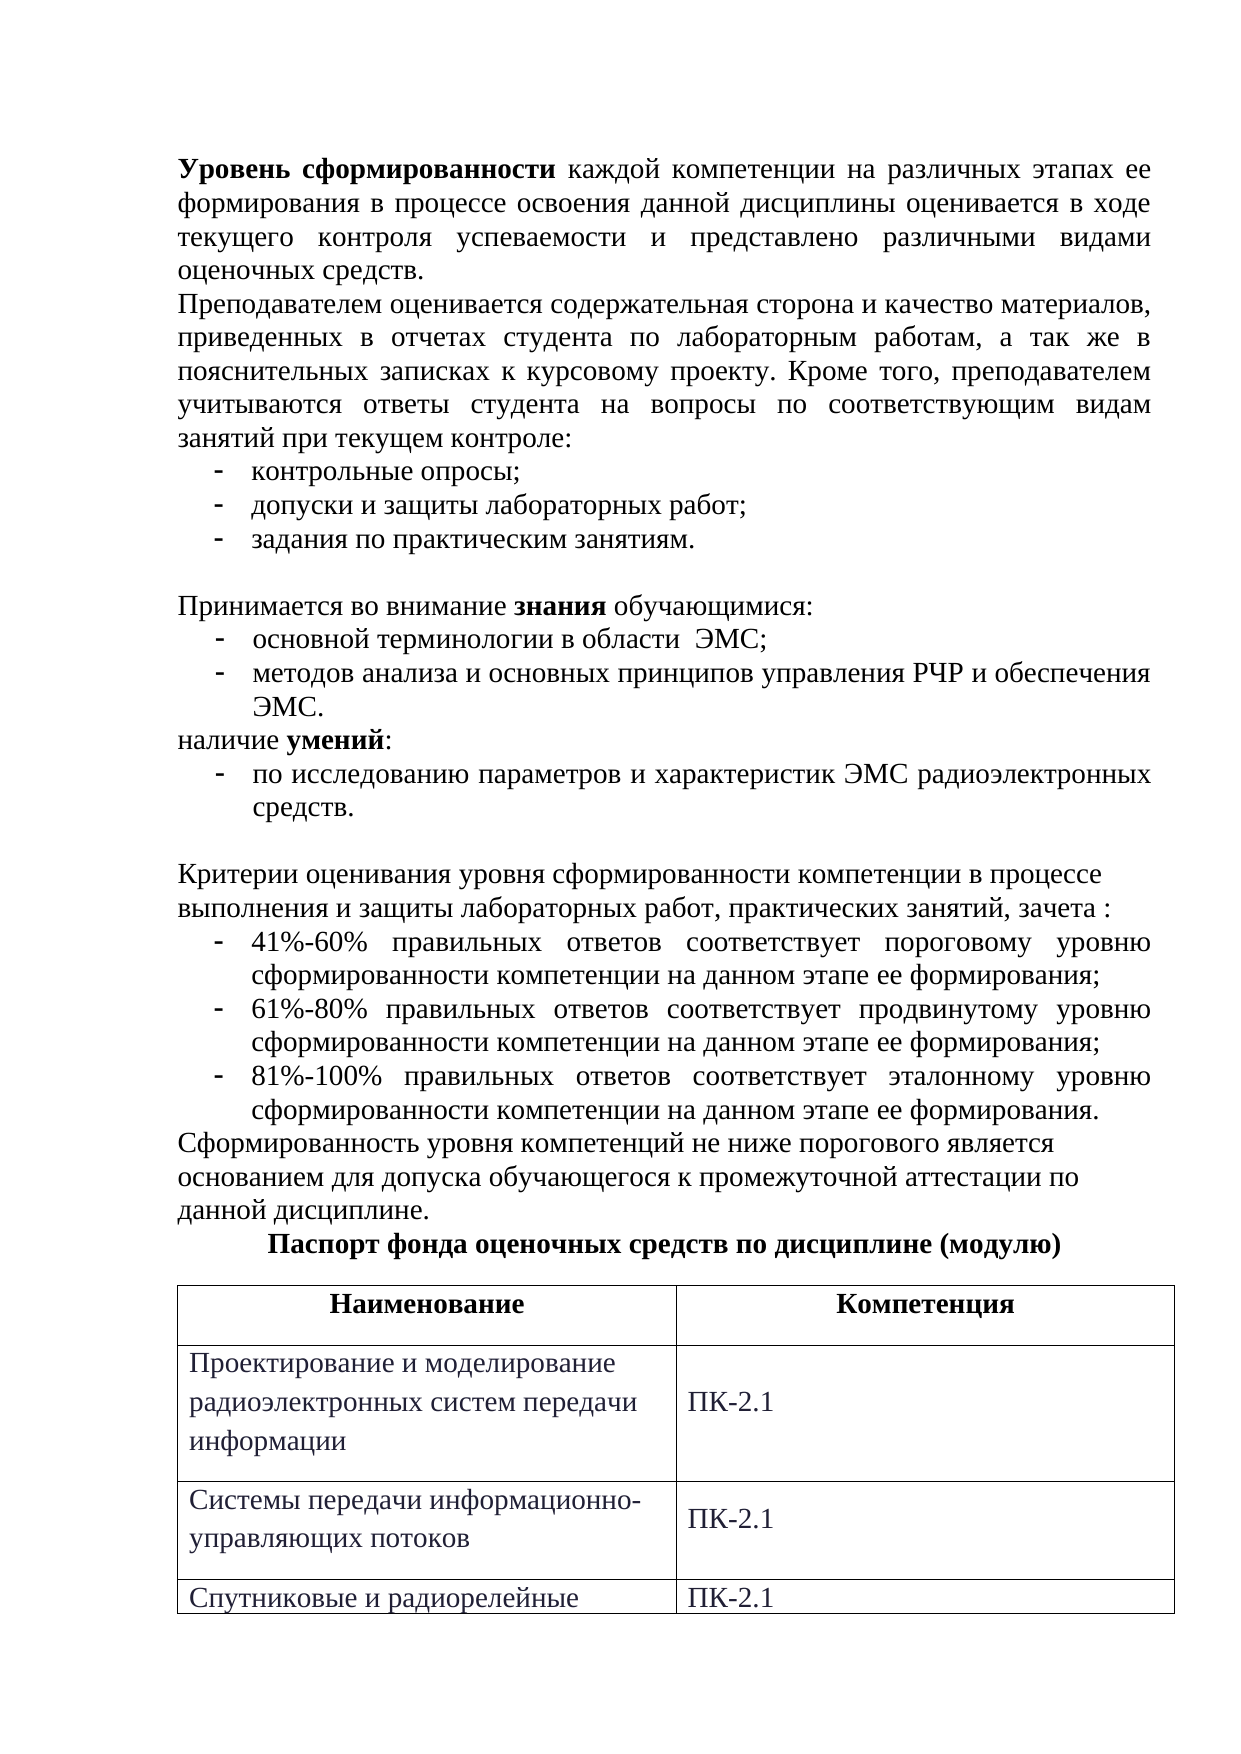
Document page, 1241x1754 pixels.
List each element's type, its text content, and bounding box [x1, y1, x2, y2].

text наличие умений: [177, 722, 1152, 756]
table_cell ПК-2.1 [677, 1346, 1174, 1481]
table_cell Проектирование и моделирование радиоэлектронных систем передачи информации [178, 1346, 676, 1481]
list методов анализа и основных принципов управления РЧР и обеспечения ЭМС. [215, 655, 1152, 722]
text Уровень сформированности каждой компетенции на различных этапах ее формирования в процессе освоения данной дисциплины оценивается в ходе текущего контроля успеваемости и представлено различными видами оценочных средств. [177, 152, 1152, 286]
list 61%-80% правильных ответов соответствует продвинутому уровню сформированности компетенции на данном этапе ее формирования; [213, 991, 1152, 1058]
list контрольные опросы; [213, 453, 1152, 487]
table_cell ПК-2.1 [677, 1580, 1174, 1613]
text Критерии оценивания уровня сформированности компетенции в процессе выполнения и защиты лабораторных работ, практических занятий, зачета : [177, 857, 1152, 924]
table_header Наименование [178, 1286, 676, 1344]
list по исследованию параметров и характеристик ЭМС радиоэлектронных средств. [215, 756, 1152, 823]
table_header Компетенция [677, 1286, 1174, 1344]
list задания по практическим занятиям. [213, 521, 1152, 554]
text Преподавателем оценивается содержательная сторона и качество материалов, приведенных в отчетах студента по лабораторным работам, а так же в пояснительных записках к курсовому проекту. Кроме того, преподавателем учитываются ответы студента на вопросы по соответствующим видам занятий при текущем контроле: [177, 286, 1152, 453]
table_cell Системы передачи информационно-управляющих потоков [178, 1482, 676, 1579]
list 81%-100% правильных ответов соответствует эталонному уровню сформированности компетенции на данном этапе ее формирования. [213, 1058, 1152, 1125]
list 41%-60% правильных ответов соответствует пороговому уровню сформированности компетенции на данном этапе ее формирования; [213, 924, 1152, 991]
text Принимается во внимание знания обучающимися: [177, 588, 1152, 622]
list основной терминологии в области ЭМС; [215, 622, 1152, 655]
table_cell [178, 1580, 676, 1613]
text Сформированность уровня компетенций не ниже порогового является основанием для допуска обучающегося к промежуточной аттестации по данной дисциплине. [177, 1125, 1152, 1226]
text Паспорт фонда оценочных средств по дисциплине (модулю) [177, 1226, 1152, 1259]
list допуски и защиты лабораторных работ; [213, 487, 1152, 521]
table_cell ПК-2.1 [677, 1482, 1174, 1579]
